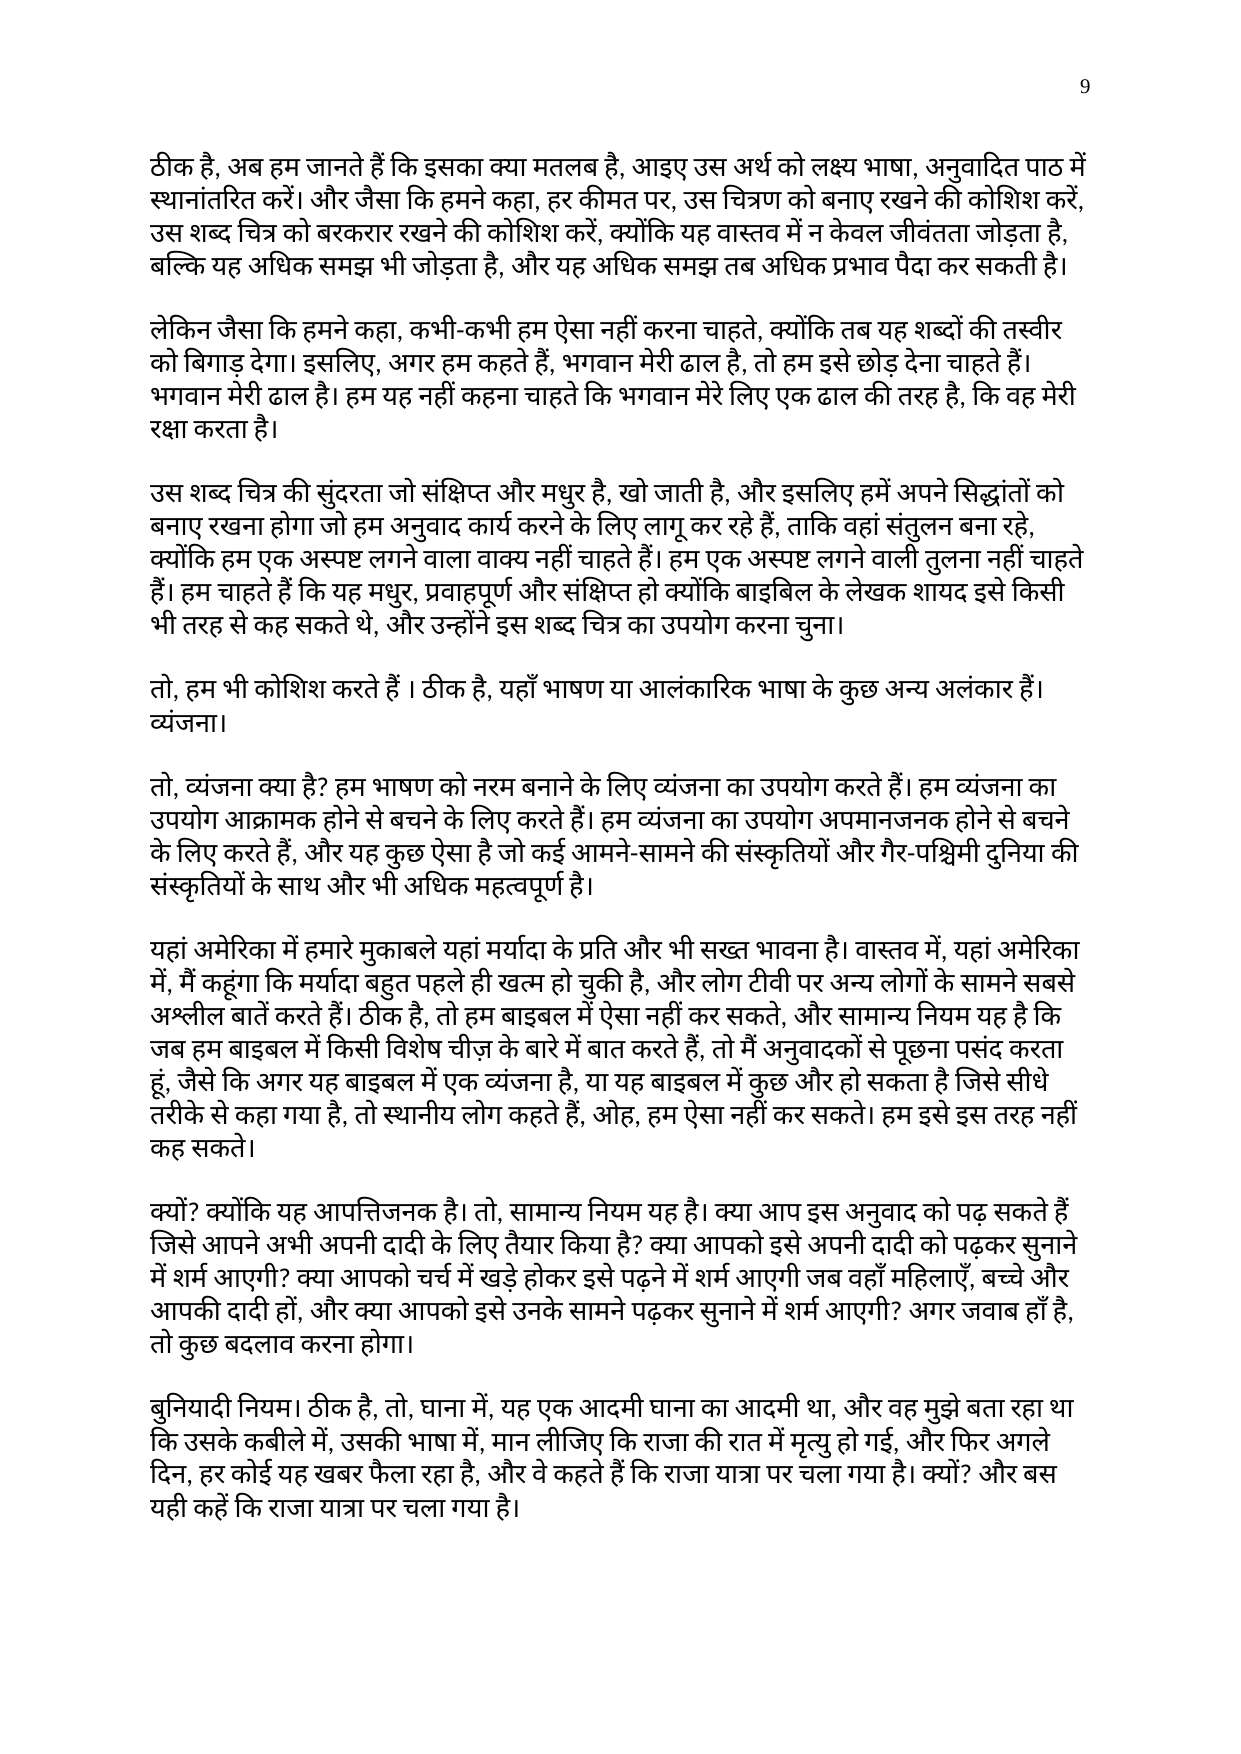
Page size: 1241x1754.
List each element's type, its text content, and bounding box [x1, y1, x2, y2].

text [150, 150, 1090, 282]
text तो, हम भी कोशिश करते हैं । ठीक है, यहाँ भाषण या आलंकारिक भाषा के कुछ अन्य अलंकार हैं। व्यंजना। [150, 673, 1090, 739]
text तो, व्यंजना क्या है? हम भाषण को नरम बनाने के लिए व्यंजना का उपयोग करते हैं। हम व्यंजना का उपयोग आक्रामक होने से बचने के लिए करते हैं। हम व्यंजना का उपयोग अपमानजनक होने से बचने के लिए करते हैं, और यह कुछ ऐसा है जो कई आमने-सामने की संस्कृतियों और गैर-पश्चिमी दुनिया की संस्कृतियों के साथ और भी अधिक महत्वपूर्ण है। [150, 770, 1090, 902]
text यहां अमेरिका में हमारे मुकाबले यहां मर्यादा के प्रति और भी सख्त भावना है। वास्तव में, यहां अमेरिका में, मैं कहूंगा कि मर्यादा बहुत पहले ही खत्म हो चुकी है, और लोग टीवी पर अन्य लोगों के सामने सबसे अश्लील बातें करते हैं। ठीक है, तो हम बाइबल में ऐसा नहीं कर सकते, और सामान्य नियम यह है कि जब हम बाइबल में किसी विशेष चीज़ के बारे में बात करते हैं, तो मैं अनुवादकों से पूछना पसंद करता हूं, जैसे कि अगर यह बाइबल में एक व्यंजना है, या यह बाइबल में कुछ और हो सकता है जिसे सीधे तरीके से कहा गया है, तो स्थानीय लोग कहते हैं, ओह, हम ऐसा नहीं कर सकते। हम इसे इस तरह नहीं कह सकते। [150, 933, 1090, 1164]
text बुनियादी नियम। ठीक है, तो, घाना में, यह एक आदमी घाना का आदमी था, और वह मुझे बता रहा था कि उसके कबीले में, उसकी भाषा में, मान लीजिए कि राजा की रात में मृत्यु हो गई, और फिर अगले दिन, हर कोई यह खबर फैला रहा है, और वे कहते हैं कि राजा यात्रा पर चला गया है। क्यों? और बस यही कहें कि राजा यात्रा पर चला गया है। [150, 1392, 1090, 1524]
text लेकिन जैसा कि हमने कहा, कभी-कभी हम ऐसा नहीं करना चाहते, क्योंकि तब यह शब्दों की तस्वीर को बिगाड़ देगा। इसलिए, अगर हम कहते हैं, भगवान मेरी ढाल है, तो हम इसे छोड़ देना चाहते हैं। भगवान मेरी ढाल है। हम यह नहीं कहना चाहते कि भगवान मेरे लिए एक ढाल की तरह है, कि वह मेरी रक्षा करता है। [150, 313, 1090, 445]
text क्यों? क्योंकि यह आपत्तिजनक है। तो, सामान्य नियम यह है। क्या आप इस अनुवाद को पढ़ सकते हैं जिसे आपने अभी अपनी दादी के लिए तैयार किया है? क्या आपको इसे अपनी दादी को पढ़कर सुनाने में शर्म आएगी? क्या आपको चर्च में खड़े होकर इसे पढ़ने में शर्म आएगी जब वहाँ महिलाएँ, बच्चे और आपकी दादी हों, और क्या आपको इसे उनके सामने पढ़कर सुनाने में शर्म आएगी? अगर जवाब हाँ है, तो कुछ बदलाव करना होगा। [150, 1195, 1090, 1361]
text उस शब्द चित्र की सुंदरता जो संक्षिप्त और मधुर है, खो जाती है, और इसलिए हमें अपने सिद्धांतों को बनाए रखना होगा जो हम अनुवाद कार्य करने के लिए लागू कर रहे हैं, ताकि वहां संतुलन बना रहे, क्योंकि हम एक अस्पष्ट लगने वाला वाक्य नहीं चाहते हैं। हम एक अस्पष्ट लगने वाली तुलना नहीं चाहते हैं। हम चाहते हैं कि यह मधुर, प्रवाहपूर्ण और संक्षिप्त हो क्योंकि बाइबिल के लेखक शायद इसे किसी भी तरह से कह सकते थे, और उन्होंने इस शब्द चित्र का उपयोग करना चुना। [150, 476, 1090, 642]
